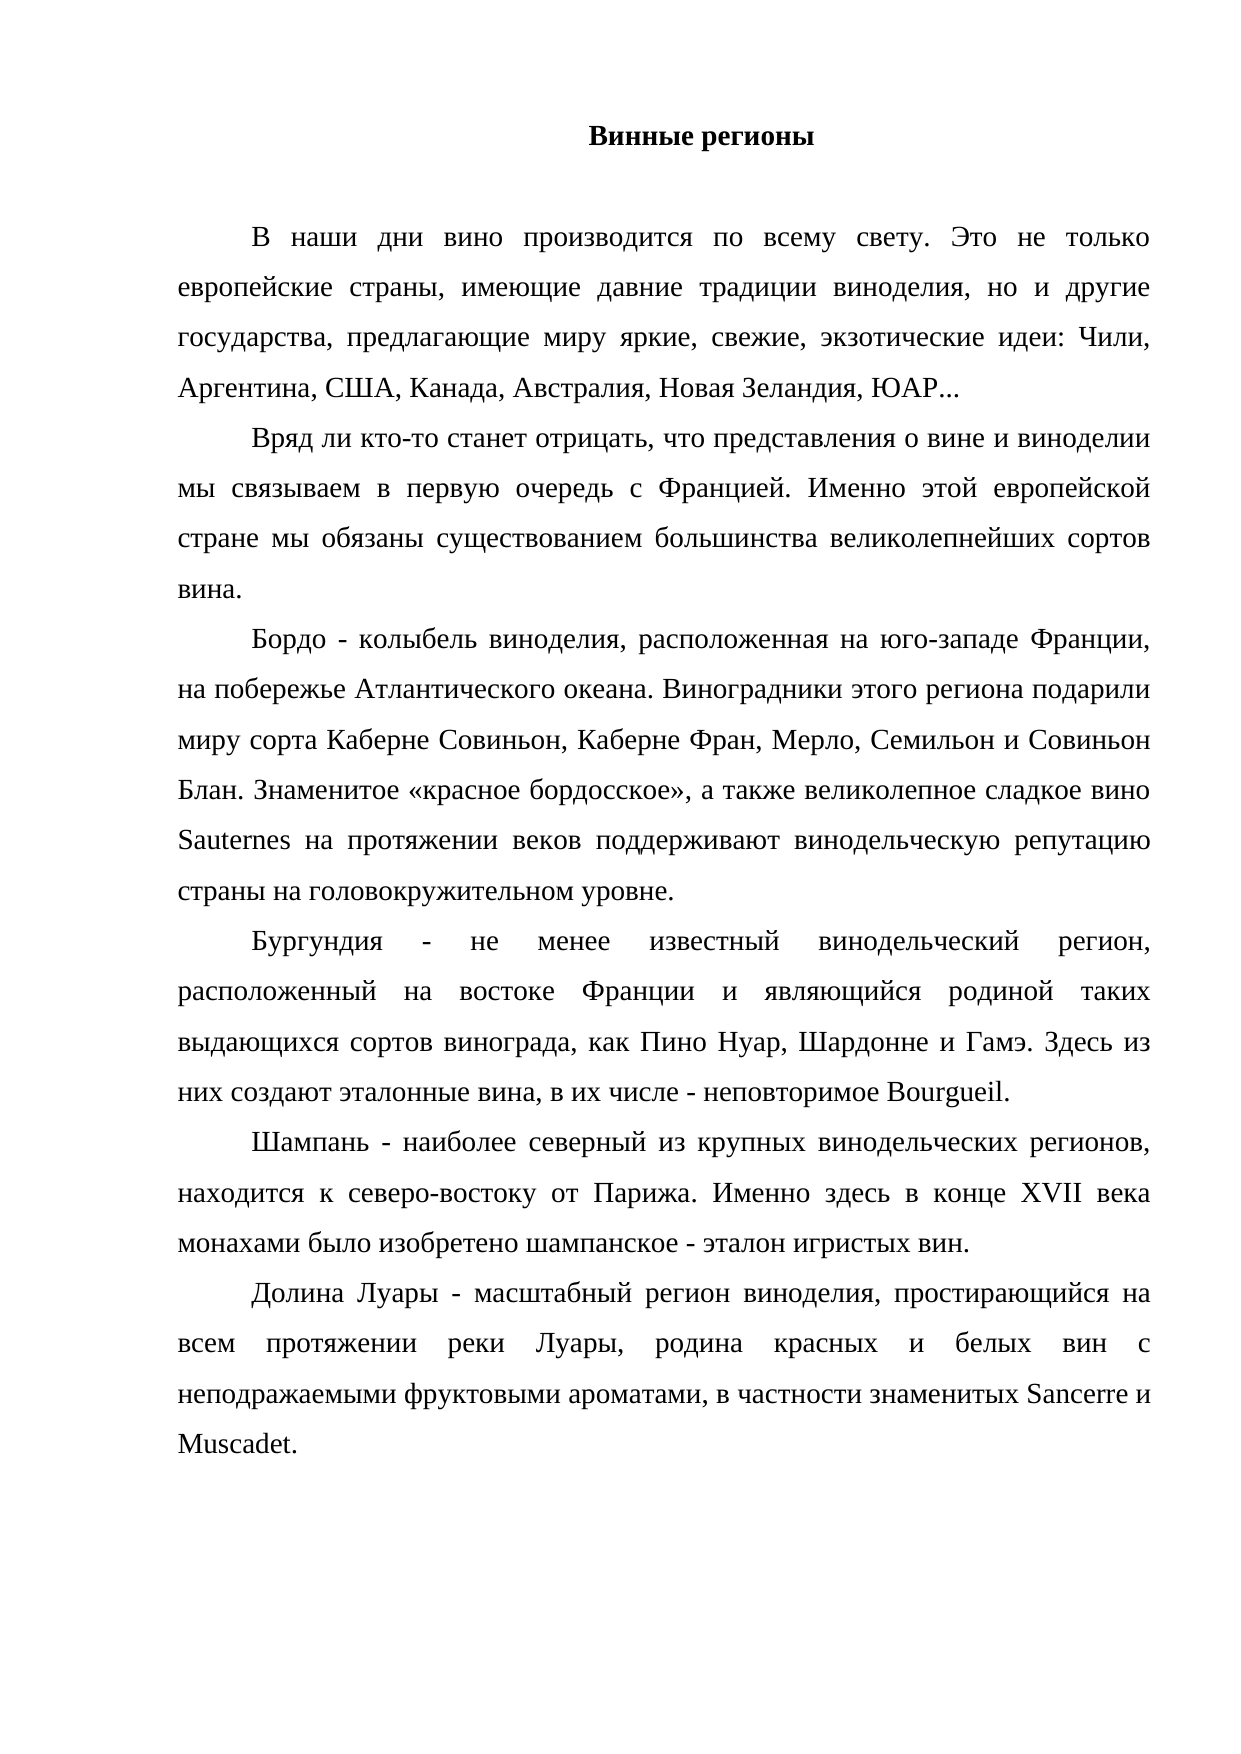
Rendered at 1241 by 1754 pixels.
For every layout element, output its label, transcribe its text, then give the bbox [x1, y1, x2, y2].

text Бургундия - не менее известный винодельческий регион, расположенный на востоке Франции и являющийся родиной таких выдающихся сортов винограда, как Пино Нуар, Шардонне и Гамэ. Здесь из них создают эталонные вина, в их числе - неповторимое Bourgueil. [177, 923, 1152, 1108]
text Вряд ли кто-то станет отрицать, что представления о вине и виноделии мы связываем в первую очередь с Францией. Именно этой европейской стране мы обязаны существованием большинства великолепнейших сортов вина. [177, 420, 1152, 604]
text Винные регионы [177, 118, 1152, 152]
text В наши дни вино производится по всему свету. Это не только европейские страны, имеющие давние традиции виноделия, но и другие государства, предлагающие миру яркие, свежие, экзотические идеи: Чили, Аргентина, США, Канада, Австралия, Новая Зеландия, ЮАР... [177, 219, 1152, 403]
text Долина Луары - масштабный регион виноделия, простирающийся на всем протяжении реки Луары, родина красных и белых вин с неподражаемыми фруктовыми ароматами, в частности знаменитых Sancerre и Muscadet. [177, 1275, 1152, 1460]
text Шампань - наиболее северный из крупных винодельческих регионов, находится к северо-востоку от Парижа. Именно здесь в конце XVII века монахами было изобретено шампанское - эталон игристых вин. [177, 1124, 1152, 1258]
text Бордо - колыбель виноделия, расположенная на юго-западе Франции, на побережье Атлантического океана. Виноградники этого региона подарили миру сорта Каберне Совиньон, Каберне Фран, Мерло, Семильон и Совиньон Блан. Знаменитое «красное бордосское», а также великолепное сладкое вино Sauternes на протяжении веков поддерживают винодельческую репутацию страны на головокружительном уровне. [177, 621, 1152, 906]
